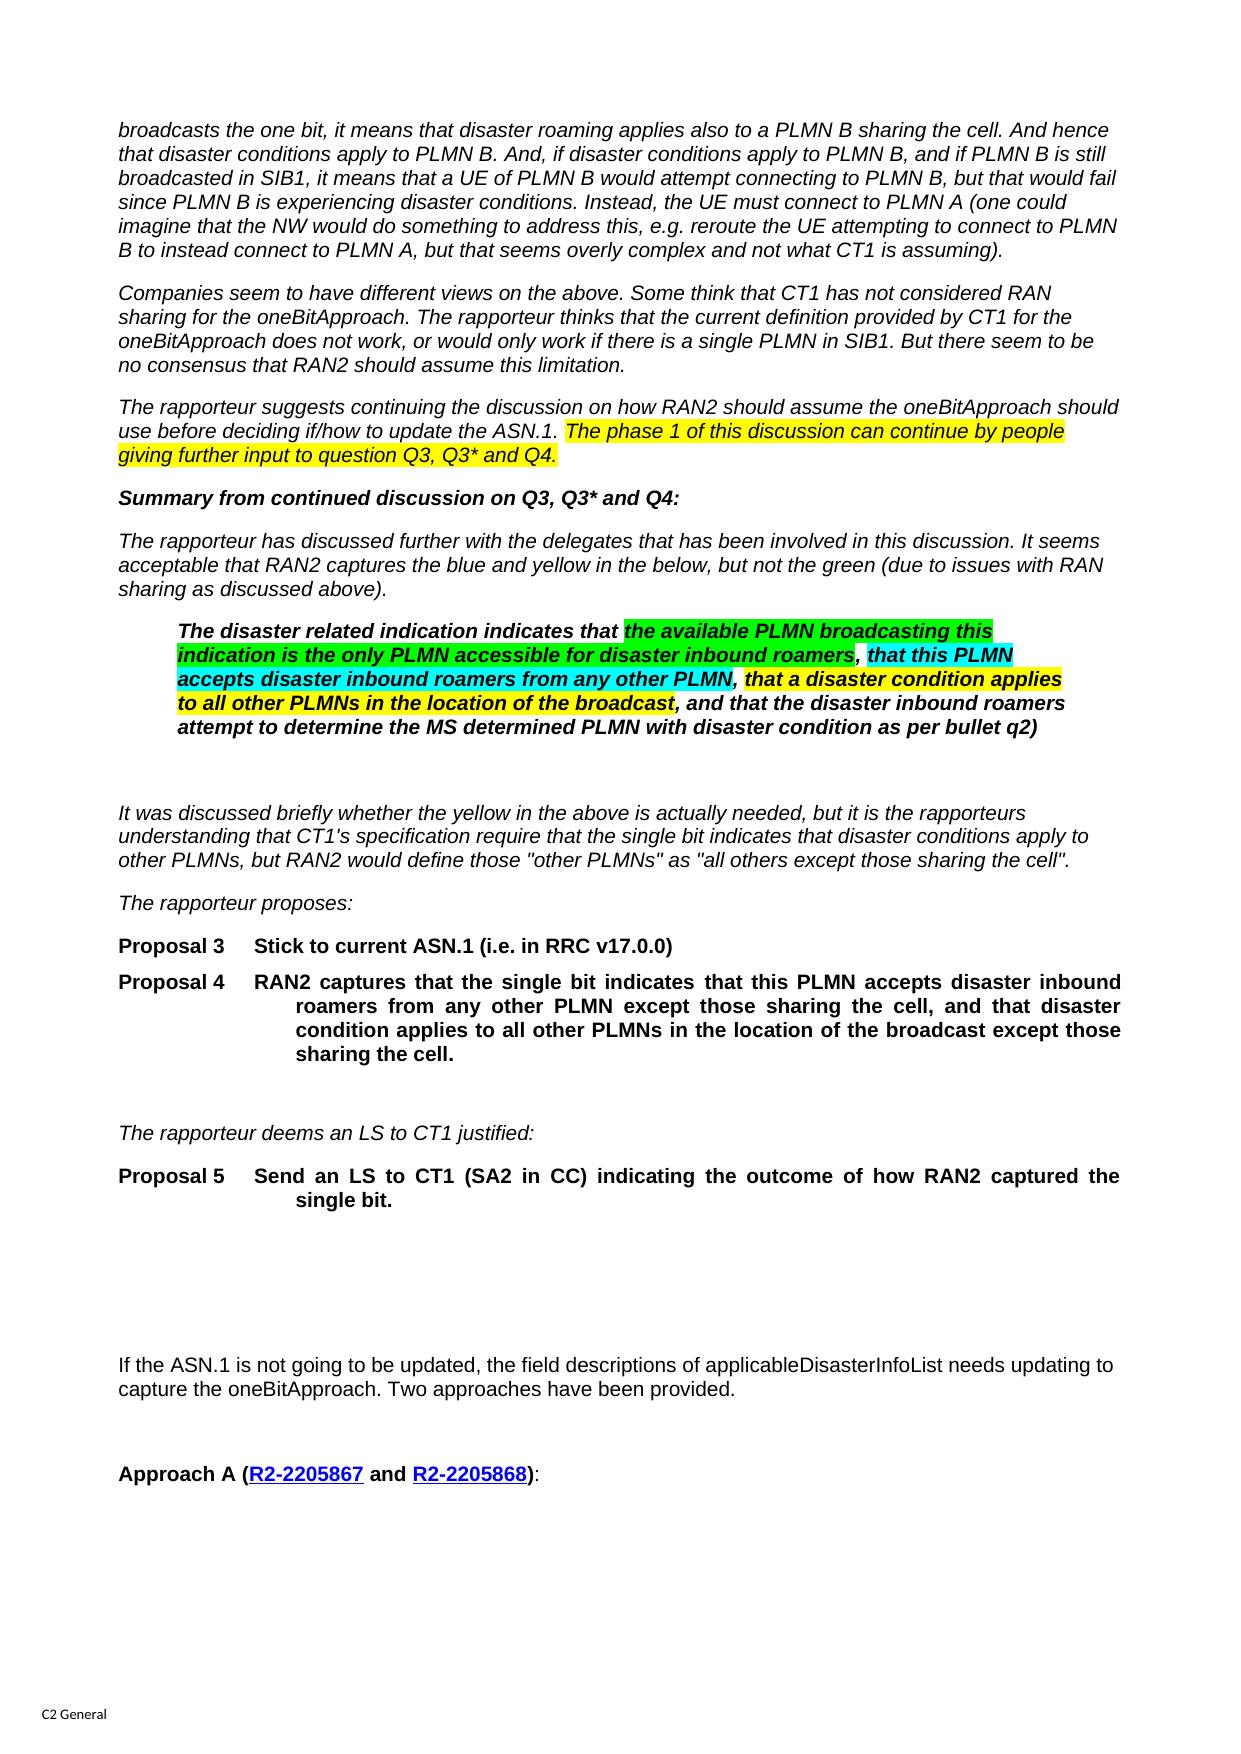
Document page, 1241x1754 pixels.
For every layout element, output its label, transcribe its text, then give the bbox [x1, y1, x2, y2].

text The rapporteur has discussed further with the delegates that has been involved in this discussion. It seems acceptable that RAN2 captures the blue and yellow in the below, but not the green (due to issues with RAN sharing as discussed above). [118, 528, 1122, 600]
text It was discussed briefly whether the yellow in the above is actually needed, but it is the rapporteurs understanding that CT1's specification require that the single bit indicates that disaster conditions apply to other PLMNs, but RAN2 would define those "other PLMNs" as "all others except those sharing the cell". [118, 800, 1122, 872]
text The disaster related indication indicates that the available PLMN broadcasting this indication is the only PLMN accessible for disaster inbound roamers, that this PLMN accepts disaster inbound roamers from any other PLMN, that a disaster condition applies to all other PLMNs in the location of the broadcast, and that the disaster inbound roamers attempt to determine the MS determined PLMN with disaster condition as per bullet q2) [177, 619, 1078, 739]
text The rapporteur proposes: [118, 891, 1122, 915]
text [118, 118, 1122, 262]
text The rapporteur suggests continuing the discussion on how RAN2 should assume the oneBitApproach should use before deciding if/how to update the ASN.1. The phase 1 of this discussion can continue by people giving further input to question Q3, Q3* and Q4. [118, 395, 1122, 467]
text Summary from continued discussion on Q3, Q3* and Q4: [118, 486, 1122, 510]
text Stick to current ASN.1 (i.e. in RRC v17.0.0) [118, 934, 1122, 958]
text Companies seem to have different views on the above. Some think that CT1 has not considered RAN sharing for the oneBitApproach. The rapporteur thinks that the current definition provided by CT1 for the oneBitApproach does not work, or would only work if there is a single PLMN in SIB1. But there seem to be no consensus that RAN2 should assume this limitation. [118, 281, 1122, 376]
text The rapporteur deems an LS to CT1 justified: [118, 1121, 1122, 1145]
text If the ASN.1 is not going to be updated, the field descriptions of applicableDisasterInfoList needs updating to capture the oneBitApproach. Two approaches have been provided. [118, 1352, 1122, 1400]
text Approach A (R2-2205867 and R2-2205868): [118, 1462, 1122, 1486]
text RAN2 captures that the single bit indicates that this PLMN accepts disaster inbound roamers from any other PLMN except those sharing the cell, and that disaster condition applies to all other PLMNs in the location of the broadcast except those sharing the cell. [118, 970, 1122, 1066]
text Send an LS to CT1 (SA2 in CC) indicating the outcome of how RAN2 captured the single bit. [118, 1164, 1122, 1212]
